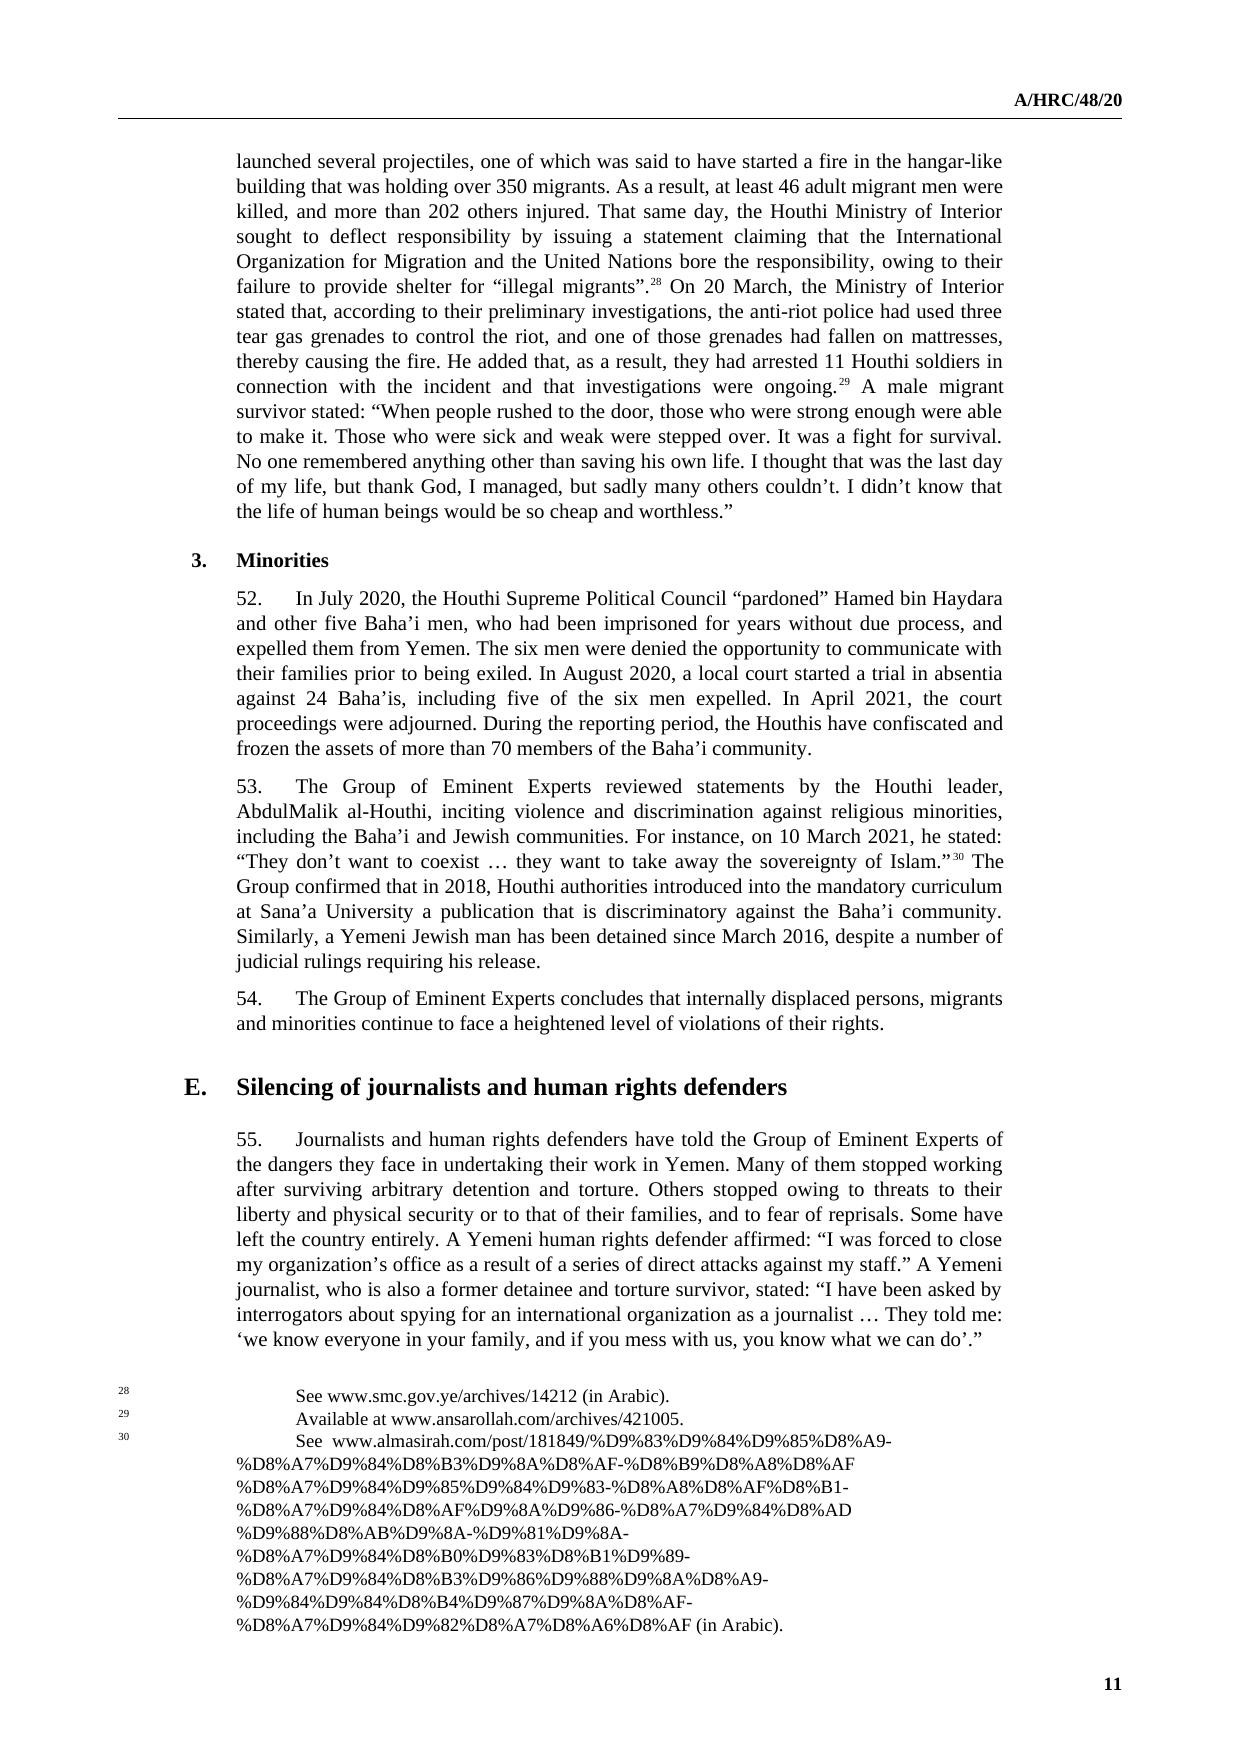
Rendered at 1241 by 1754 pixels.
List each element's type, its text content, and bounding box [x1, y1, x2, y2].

text E. Silencing of journalists and human rights defenders [118, 1073, 1004, 1101]
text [236, 148, 1004, 523]
text 55. Journalists and human rights defenders have told the Group of Eminent Experts of the dangers they face in undertaking their work in Yemen. Many of them stopped working after surviving arbitrary detention and torture. Others stopped owing to threats to their liberty and physical security or to that of their families, and to fear of reprisals. Some have left the country entirely. A Yemeni human rights defender affirmed: “I was forced to close my organization’s office as a result of a series of direct attacks against my staff.” A Yemeni journalist, who is also a former detainee and torture survivor, stated: “I have been asked by interrogators about spying for an international organization as a journalist … They told me: ‘we know everyone in your family, and if you mess with us, you know what we can do’.” [236, 1126, 1004, 1351]
text 53. The Group of Eminent Experts reviewed statements by the Houthi leader, AbdulMalik al-Houthi, inciting violence and discrimination against religious minorities, including the Baha’i and Jewish communities. For instance, on 10 March 2021, he stated: “They don’t want to coexist … they want to take away the sovereignty of Islam.” The Group confirmed that in 2018, Houthi authorities introduced into the mandatory curriculum at Sana’a University a publication that is discriminatory against the Baha’i community. Similarly, a Yemeni Jewish man has been detained since March 2016, despite a number of judicial rulings requiring his release. [236, 773, 1004, 973]
text 52. In July 2020, the Houthi Supreme Political Council “pardoned” Hamed bin Haydara and other five Baha’i men, who had been imprisoned for years without due process, and expelled them from Yemen. The six men were denied the opportunity to communicate with their families prior to being exiled. In August 2020, a local court started a trial in absentia against 24 Baha’is, including five of the six men expelled. In April 2021, the court proceedings were adjourned. During the reporting period, the Houthis have confiscated and frozen the assets of more than 70 members of the Baha’i community. [236, 585, 1004, 760]
text 3. Minorities [118, 548, 1004, 573]
text 54. The Group of Eminent Experts concludes that internally displaced persons, migrants and minorities continue to face a heightened level of violations of their rights. [236, 985, 1004, 1035]
